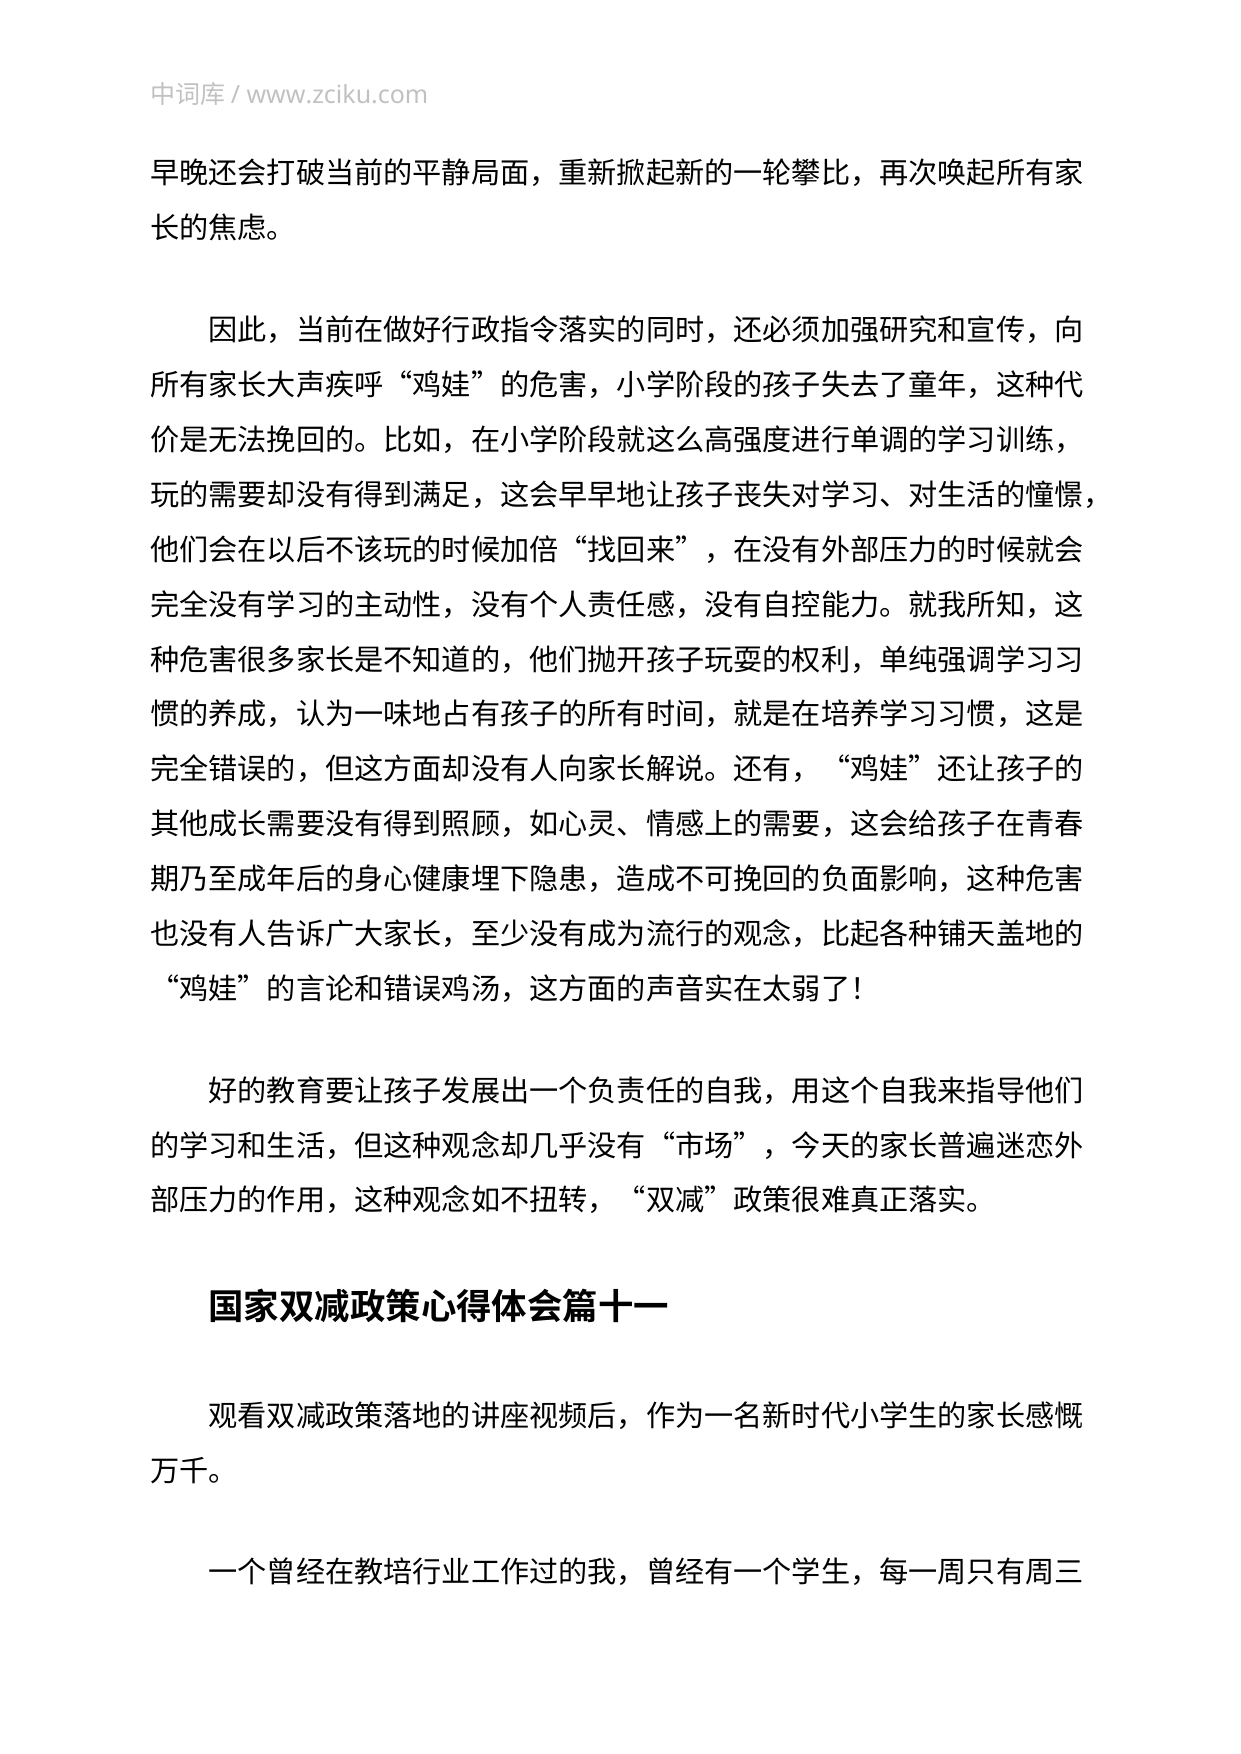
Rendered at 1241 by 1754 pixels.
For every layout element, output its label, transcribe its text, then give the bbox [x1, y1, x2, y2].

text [150, 1549, 1090, 1591]
text 国家双减政策心得体会篇十一 [150, 1279, 1090, 1330]
text 因此，当前在做好行政指令落实的同时，还必须加强研究和宣传，向所有家长大声疾呼“鸡娃”的危害，小学阶段的孩子失去了童年，这种代价是无法挽回的。比如，在小学阶段就这么高强度进行单调的学习训练，玩的需要却没有得到满足，这会早早地让孩子丧失对学习、对生活的憧憬，他们会在以后不该玩的时候加倍“找回来”，在没有外部压力的时候就会完全没有学习的主动性，没有个人责任感，没有自控能力。就我所知，这种危害很多家长是不知道的，他们抛开孩子玩耍的权利，单纯强调学习习惯的养成，认为一味地占有孩子的所有时间，就是在培养学习习惯，这是完全错误的，但这方面却没有人向家长解说。还有，“鸡娃”还让孩子的其他成长需要没有得到照顾，如心灵、情感上的需要，这会给孩子在青春期乃至成年后的身心健康埋下隐患，造成不可挽回的负面影响，这种危害也没有人告诉广大家长，至少没有成为流行的观念，比起各种铺天盖地的“鸡娃”的言论和错误鸡汤，这方面的声音实在太弱了！ [150, 307, 1090, 1008]
text 好的教育要让孩子发展出一个负责任的自我，用这个自我来指导他们的学习和生活，但这种观念却几乎没有“市场”，今天的家长普遍迷恋外部压力的作用，这种观念如不扭转，“双减”政策很难真正落实。 [150, 1067, 1090, 1219]
text 观看双减政策落地的讲座视频后，作为一名新时代小学生的家长感慨万千。 [150, 1392, 1090, 1489]
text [150, 150, 1090, 247]
